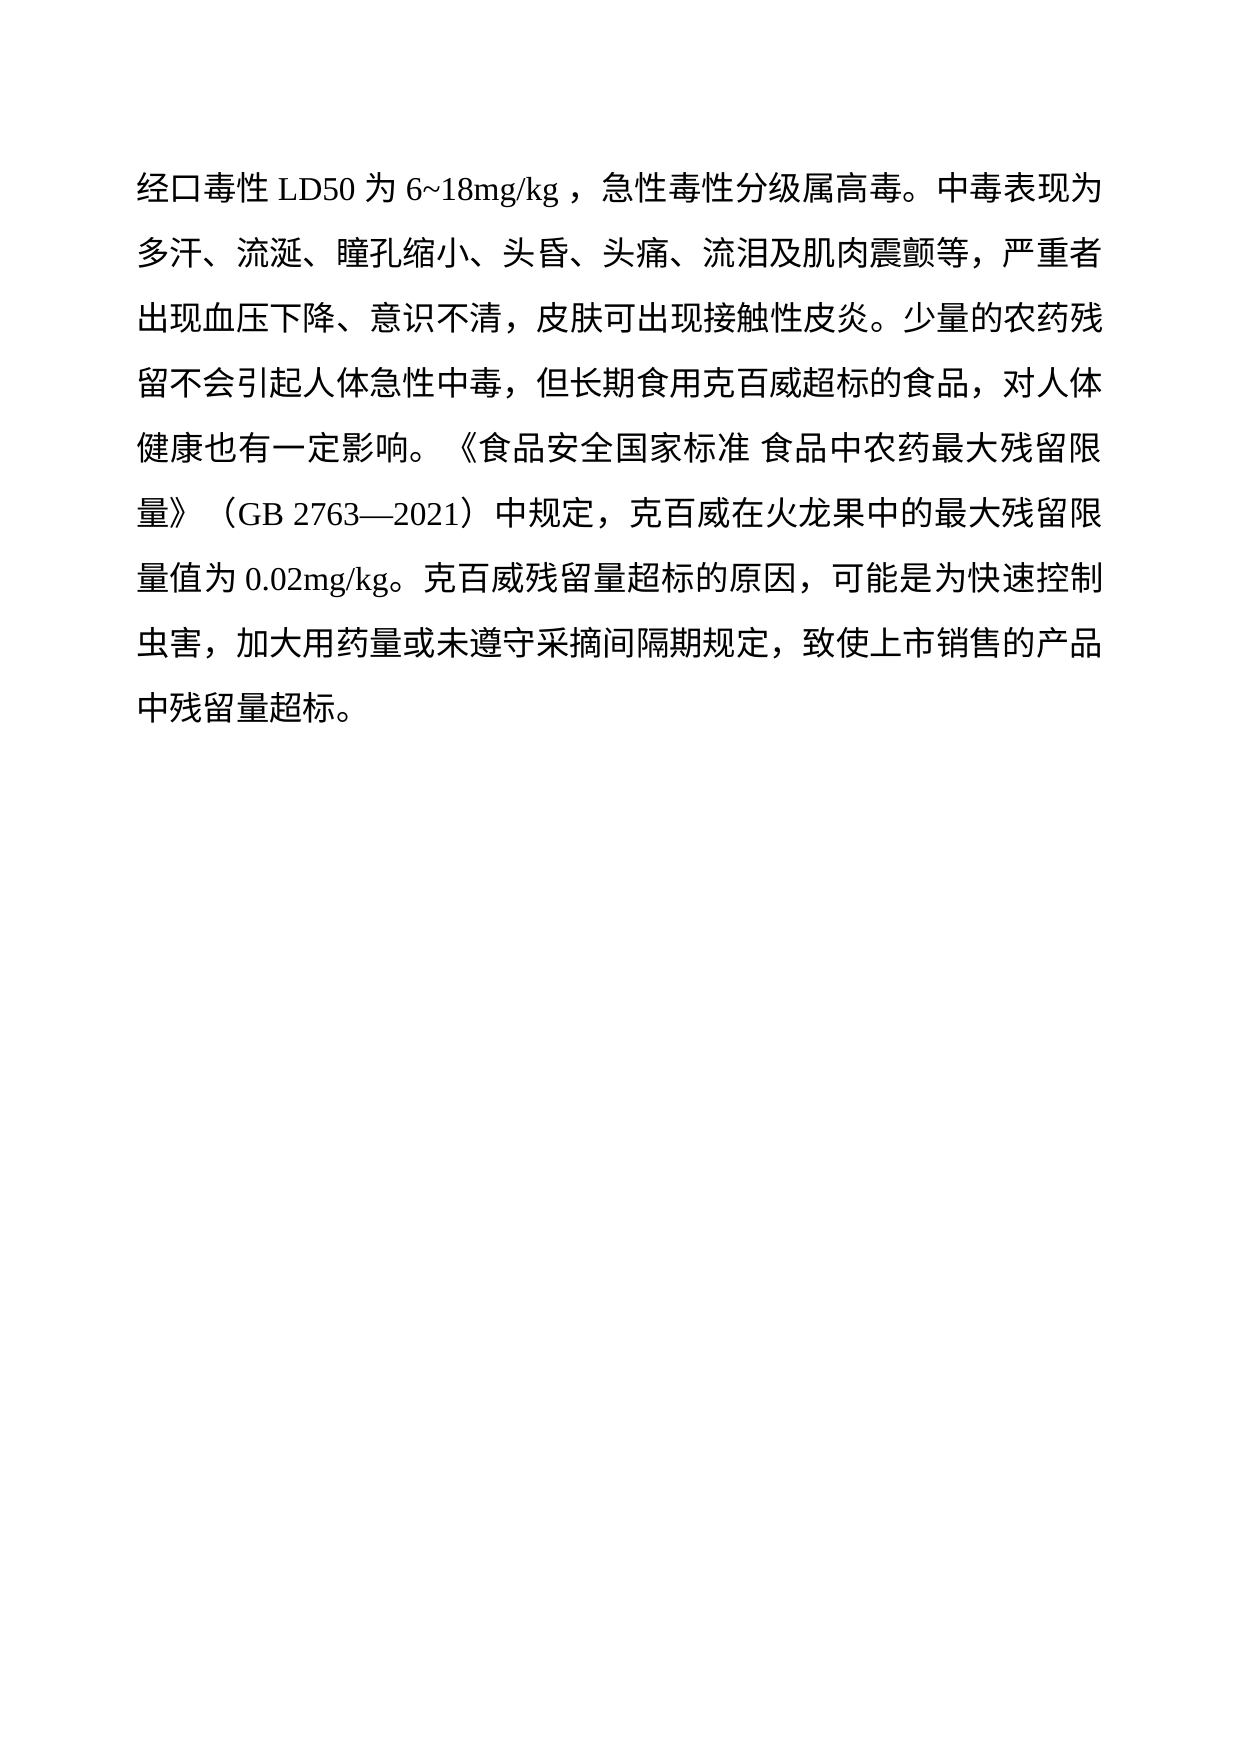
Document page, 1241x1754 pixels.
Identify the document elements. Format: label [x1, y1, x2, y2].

text [136, 153, 1104, 738]
